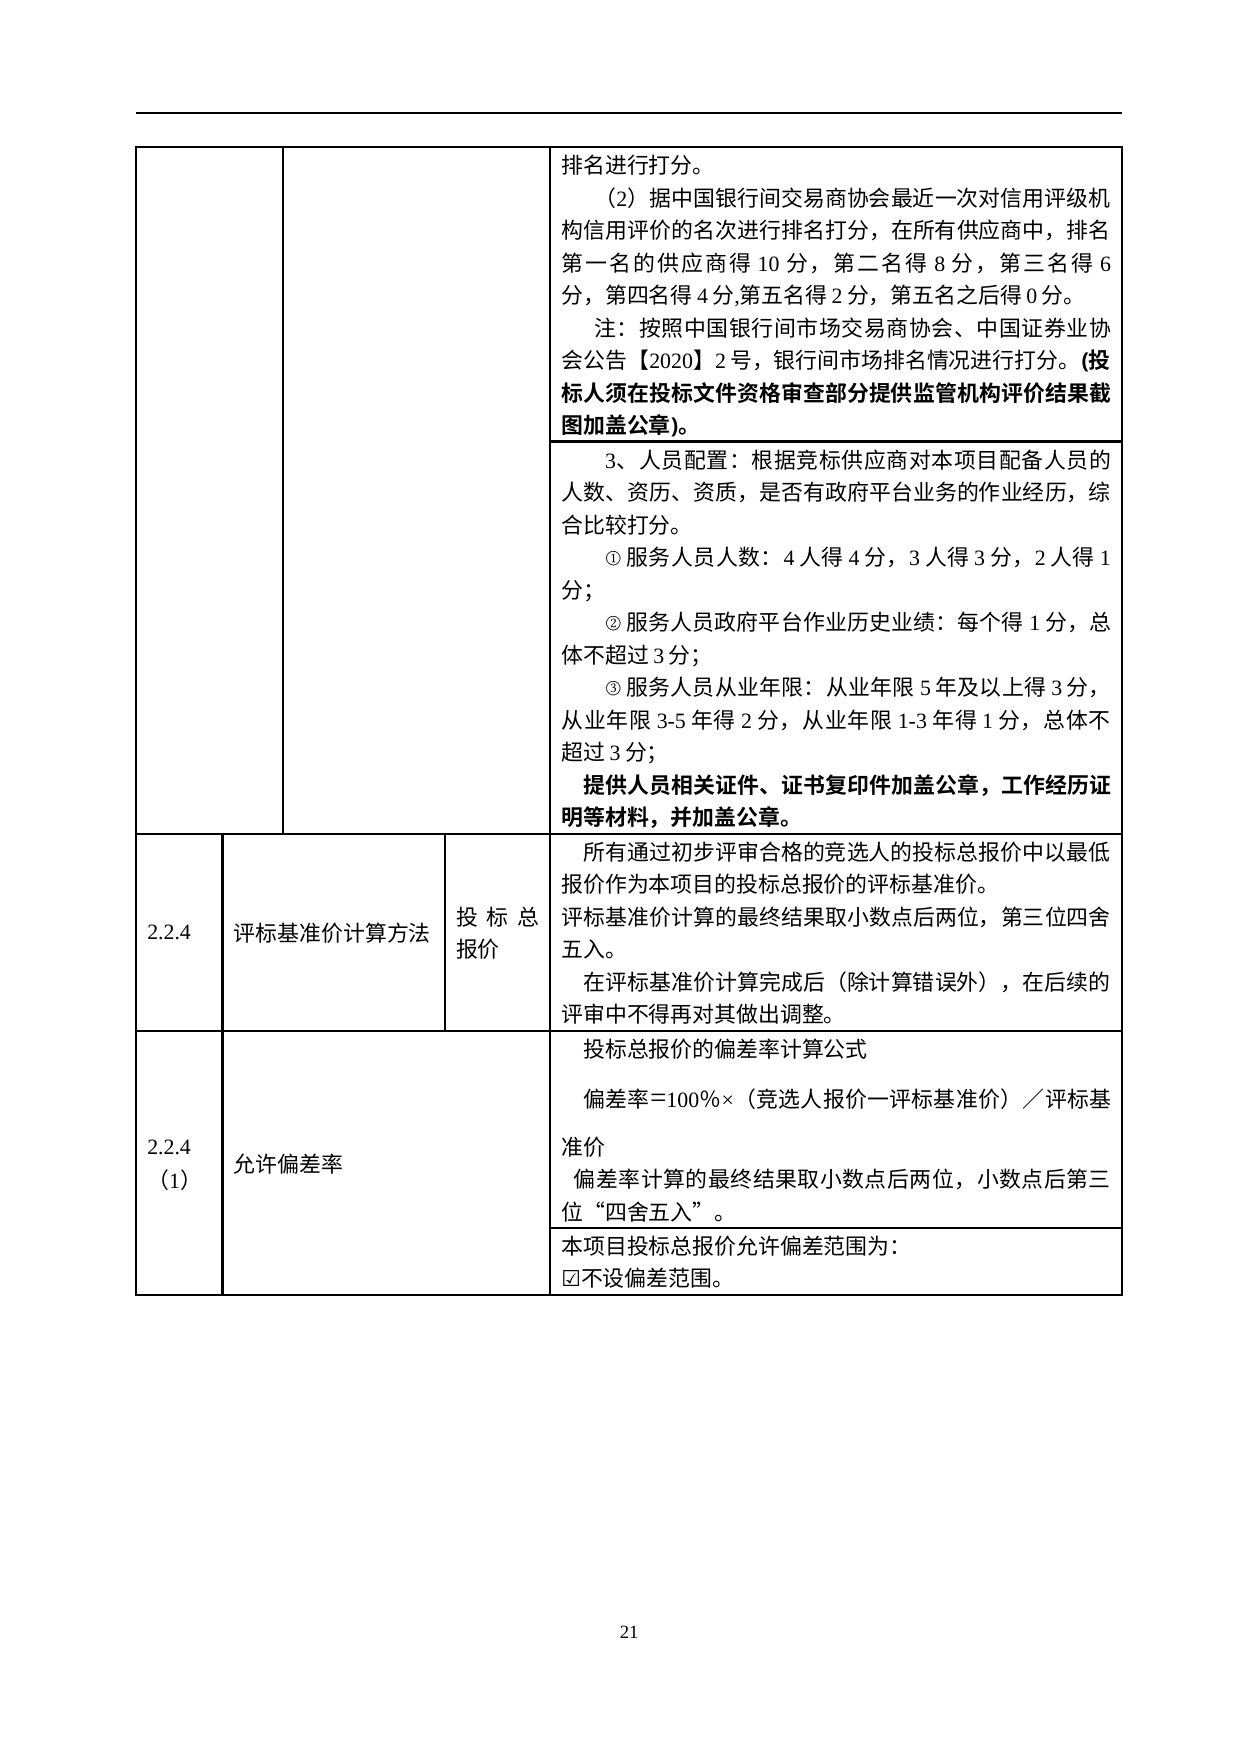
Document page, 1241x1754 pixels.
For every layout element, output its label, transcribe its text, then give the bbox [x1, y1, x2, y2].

table_cell 2.2.4 [137, 835, 221, 1029]
table_cell 所有通过初步评审合格的竞选人的投标总报价中以最低报价作为本项目的投标总报价的评标基准价。 评标基准价计算的最终结果取小数点后两位，第三位四舍五入。 在评标基准价计算完成后（除计算错误外），在后续的评审中不得再对其做出调整。 [551, 835, 1121, 1029]
table_cell 投标总报价的偏差率计算公式 偏差率=100％×（竞选人报价一评标基准价）／评标基准价 偏差率计算的最终结果取小数点后两位，小数点后第三位“四舍五入”。 [551, 1032, 1121, 1227]
table_cell 评标基准价计算方法 [224, 835, 444, 1029]
table_cell 允许偏差率 [224, 1032, 549, 1294]
table_cell 2.2.4 （1） [137, 1032, 221, 1294]
table_cell 本项目投标总报价允许偏差范围为： ☑不设偏差范围。 [551, 1229, 1121, 1294]
table_cell 3、人员配置：根据竞标供应商对本项目配备人员的人数、资历、资质，是否有政府平台业务的作业经历，综合比较打分。 ①服务人员人数：4人得4分，3人得3分，2人得1分； ②服务人员政府平台作业历史业绩：每个得1分，总体不超过3分； ③服务人员从业年限：从业年限5年及以上得3分，从业年限3-5年得2分，从业年限1-3年得1分，总体不超过3分； 提供人员相关证件、证书复印件加盖公章，工作经历证明等材料，并加盖公章。 [551, 443, 1121, 832]
table_cell 投标总报价 [446, 835, 549, 1029]
